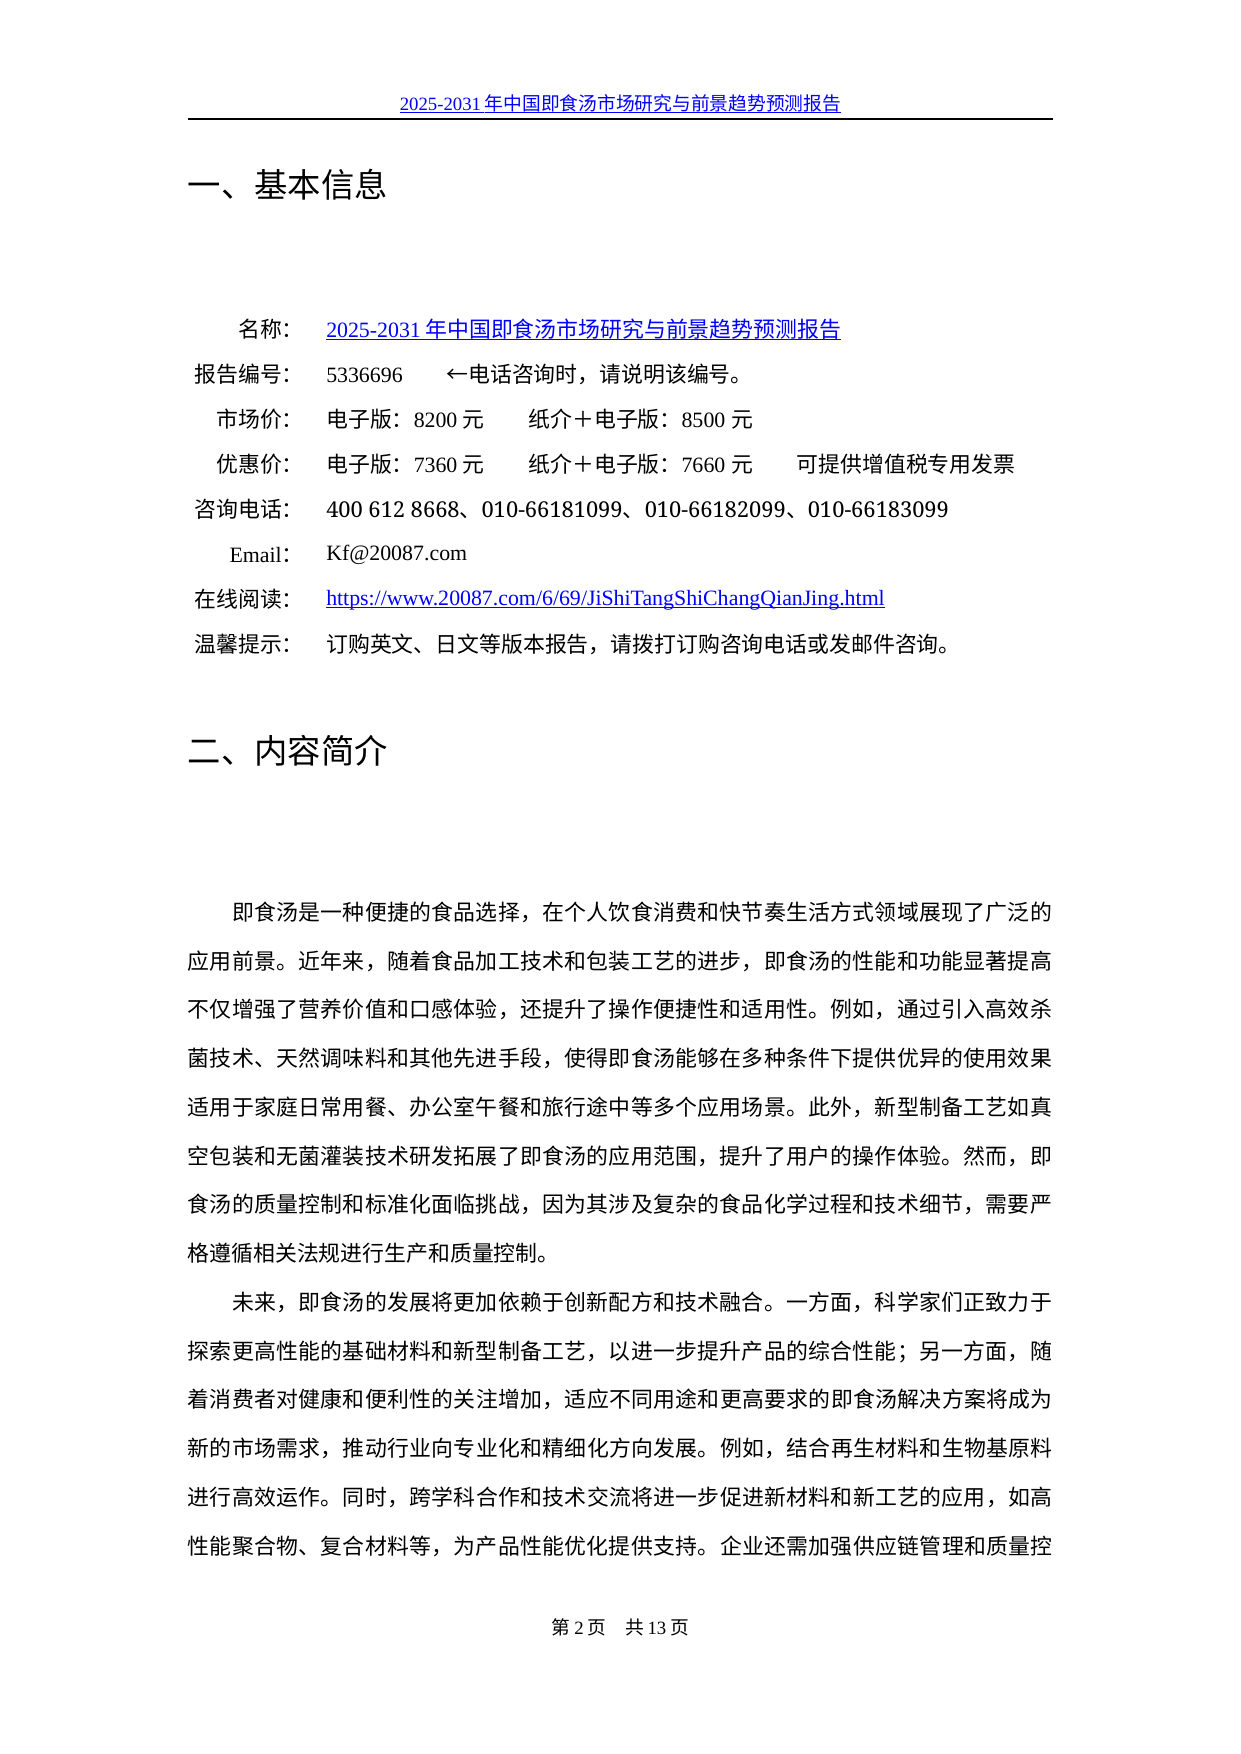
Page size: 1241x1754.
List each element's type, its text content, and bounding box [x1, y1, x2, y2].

table_cell 在线阅读： [167, 582, 315, 627]
table_cell 市场价： [167, 402, 315, 447]
table_cell [315, 582, 1073, 627]
table_cell 优惠价： [167, 447, 315, 492]
table_header 2025-2031年中国即食汤市场研究与前景趋势预测报告 [315, 312, 1073, 357]
table_cell 5336696 ←电话咨询时，请说明该编号。 [315, 357, 1073, 402]
table_cell 400 612 8668、010-66181099、010-66182099、010-66183099 [315, 492, 1073, 537]
title 一、基本信息 [187, 150, 1053, 215]
table_cell Email： [167, 537, 315, 582]
table_cell 报告编号： [167, 357, 315, 402]
table_cell 温馨提示： [167, 627, 315, 672]
title 二、内容简介 [187, 717, 1053, 782]
table_header 名称： [167, 312, 315, 357]
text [187, 894, 1053, 1561]
table_cell 咨询电话： [167, 492, 315, 537]
table_cell 电子版：7360 元 纸介＋电子版：7660 元 可提供增值税专用发票 [315, 447, 1073, 492]
table_cell 订购英文、日文等版本报告，请拨打订购咨询电话或发邮件咨询。 [315, 627, 1073, 672]
table_cell 电子版：8200 元 纸介＋电子版：8500 元 [315, 402, 1073, 447]
table_cell Kf@20087.com [315, 537, 1073, 582]
